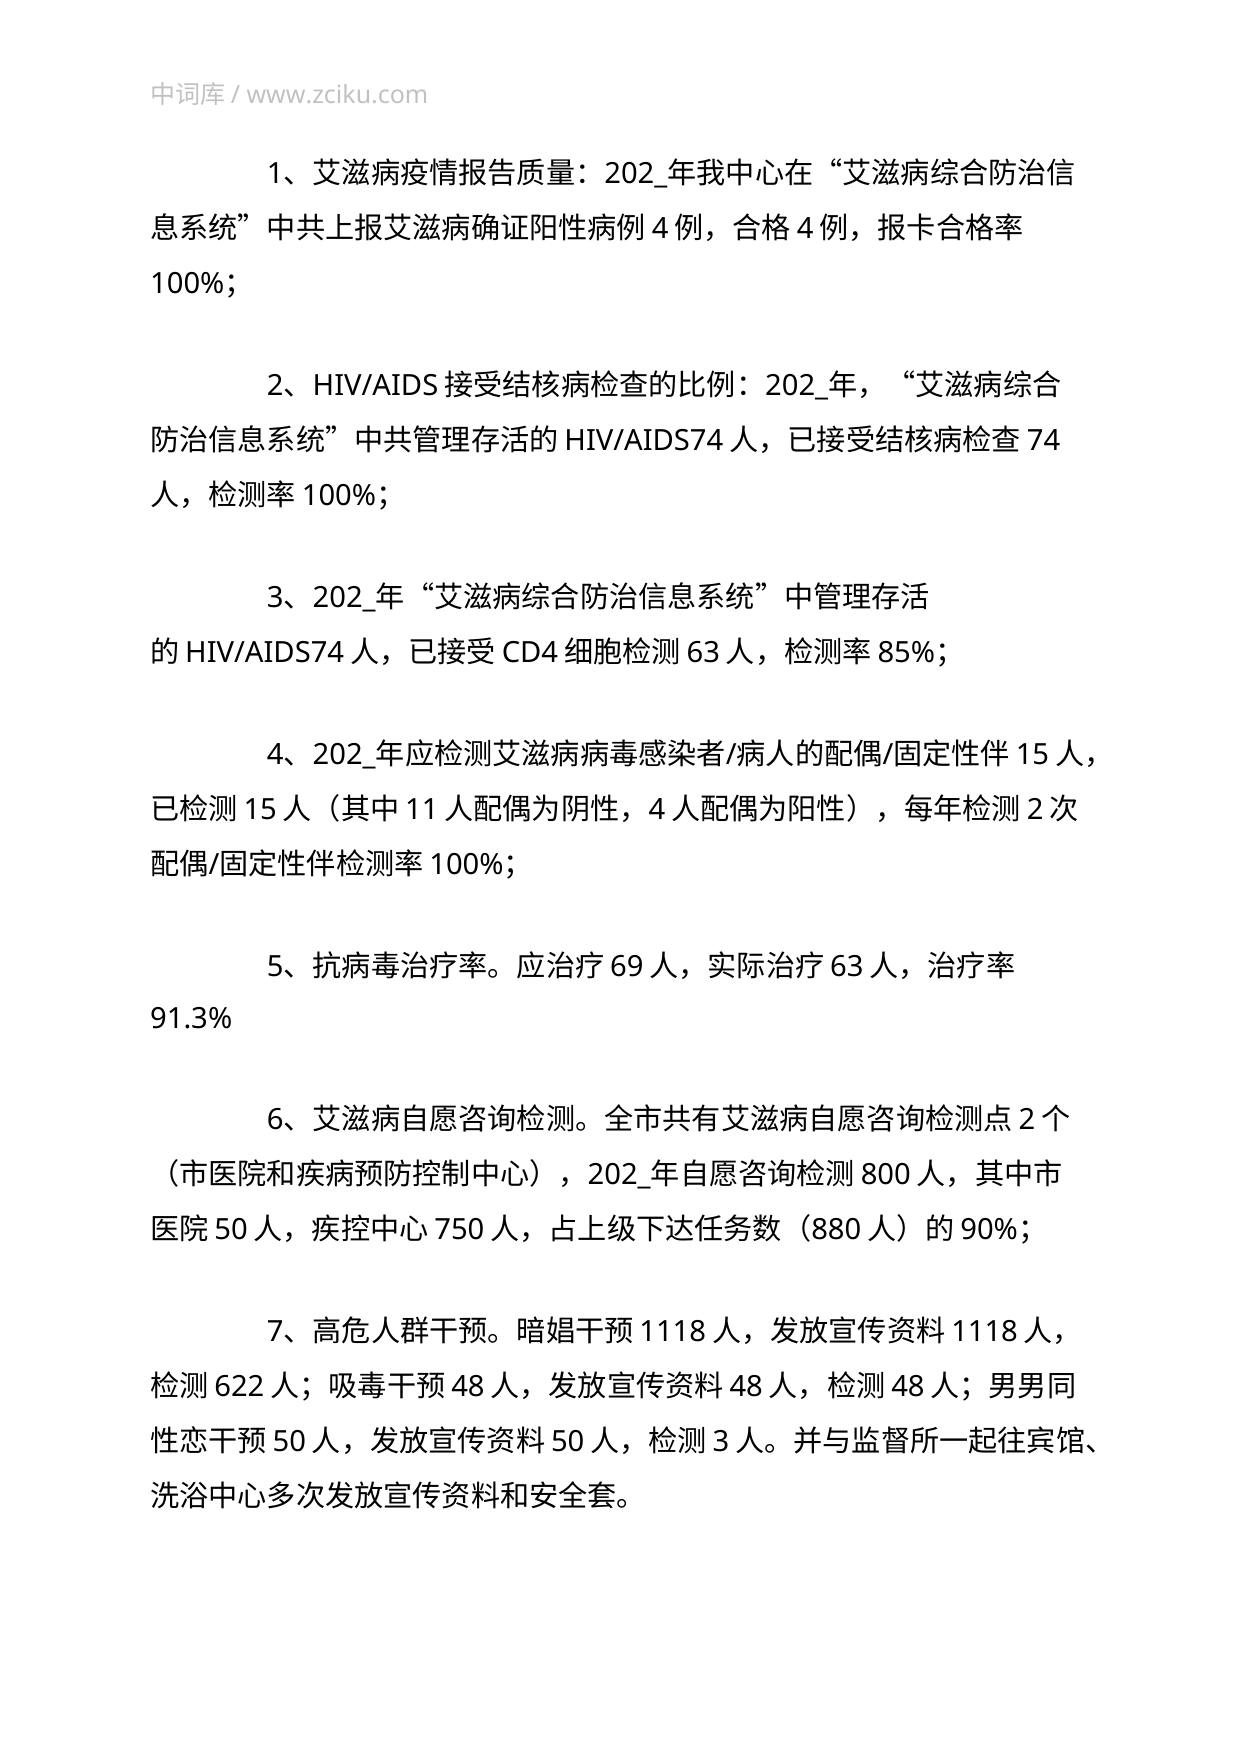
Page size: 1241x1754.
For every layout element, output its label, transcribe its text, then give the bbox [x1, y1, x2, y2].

text 5、抗病毒治疗率。应治疗69人，实际治疗63人，治疗率91.3% [150, 943, 1090, 1037]
text 7、高危人群干预。暗娼干预1118人，发放宣传资料1118人，检测622人；吸毒干预48人，发放宣传资料48人，检测48人；男男同性恋干预50人，发放宣传资料50人，检测3人。并与监督所一起往宾馆、洗浴中心多次发放宣传资料和安全套。 [150, 1308, 1090, 1515]
text 4、202_年应检测艾滋病病毒感染者/病人的配偶/固定性伴15人，已检测15人（其中11人配偶为阴性，4人配偶为阳性），每年检测2次配偶/固定性伴检测率100%； [150, 731, 1090, 883]
text 3、202_年“艾滋病综合防治信息系统”中管理存活的HIV/AIDS74人，已接受CD4细胞检测63人，检测率85%； [150, 574, 1090, 671]
text 2、HIV/AIDS接受结核病检查的比例：202_年，“艾滋病综合防治信息系统”中共管理存活的HIV/AIDS74人，已接受结核病检查74人，检测率100%； [150, 362, 1090, 514]
text 6、艾滋病自愿咨询检测。全市共有艾滋病自愿咨询检测点2个（市医院和疾病预防控制中心），202_年自愿咨询检测800人，其中市医院50人，疾控中心750人，占上级下达任务数（880人）的90%； [150, 1096, 1090, 1248]
text 1、艾滋病疫情报告质量：202_年我中心在“艾滋病综合防治信息系统”中共上报艾滋病确证阳性病例4例，合格4例，报卡合格率100%； [150, 150, 1090, 302]
